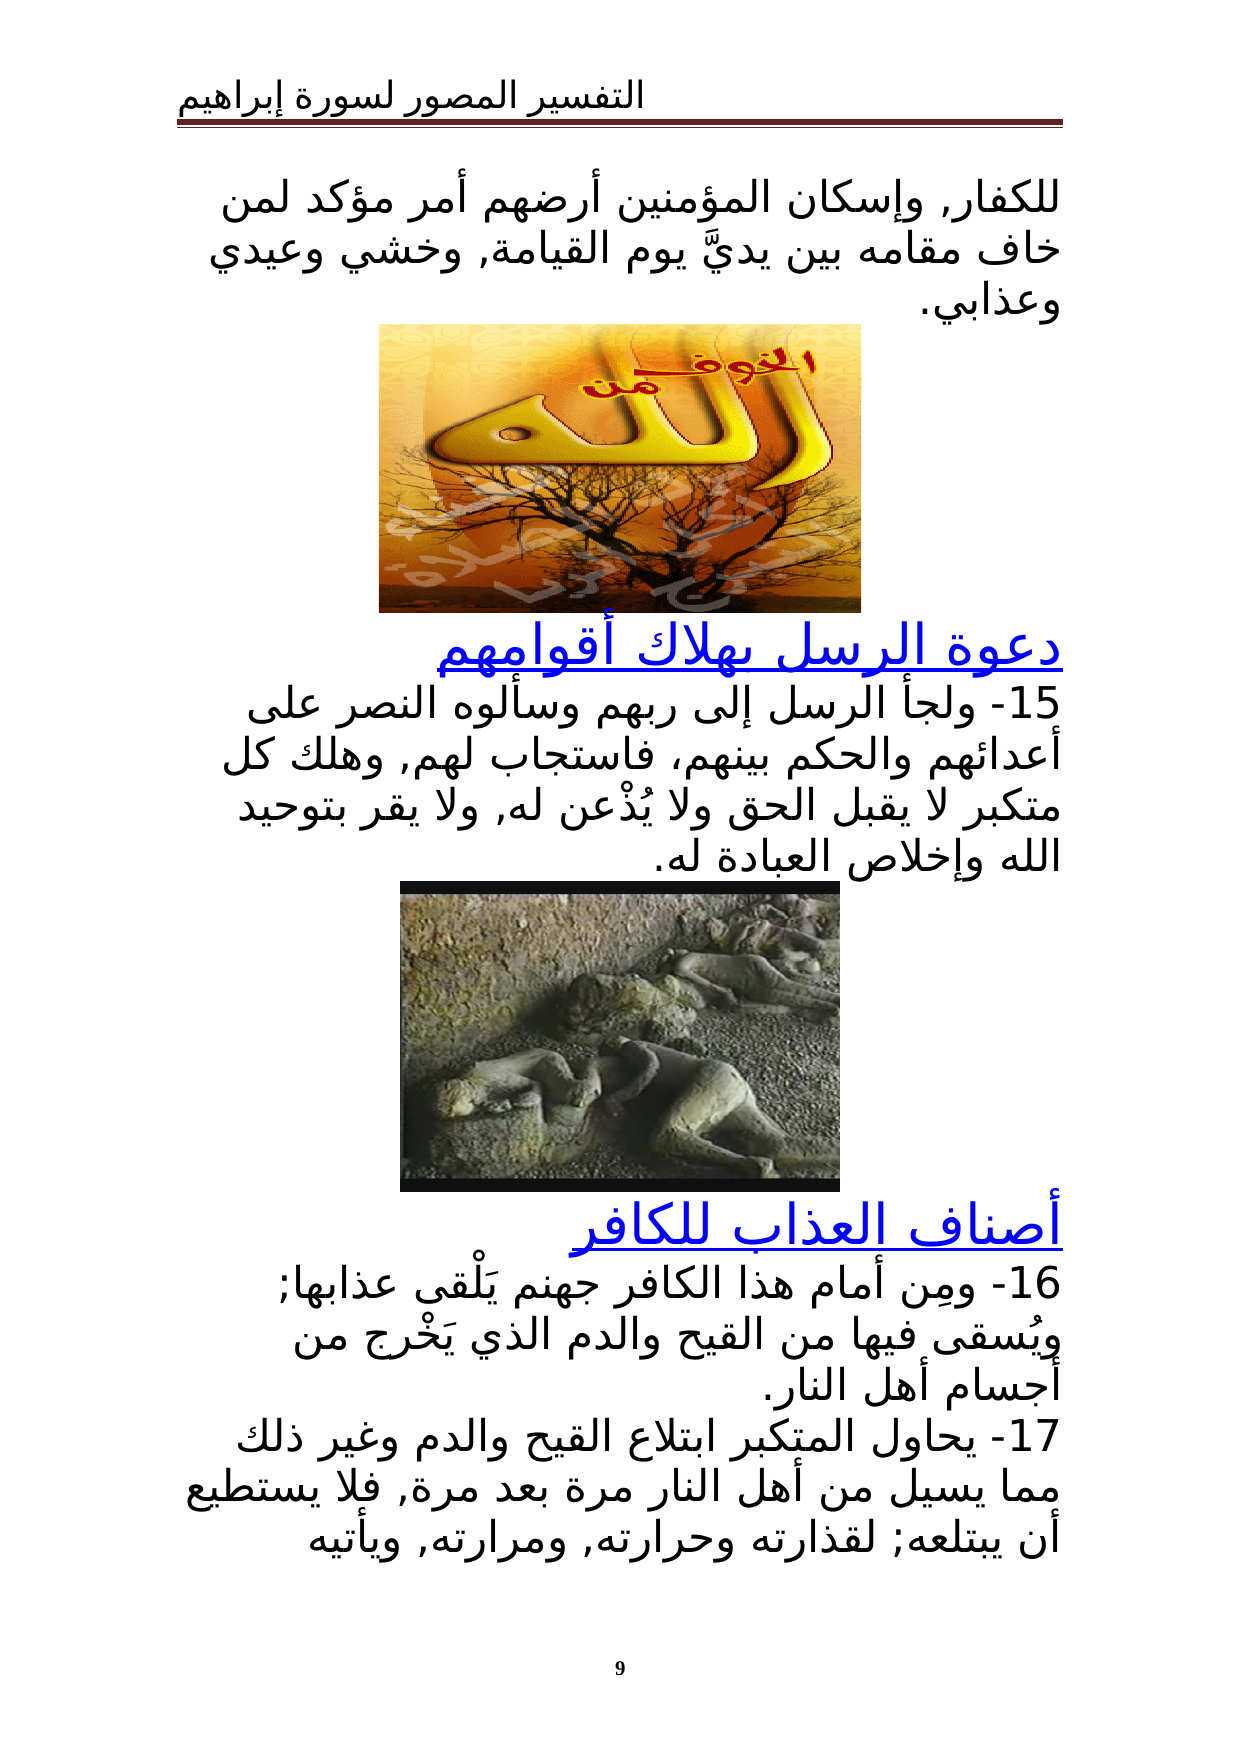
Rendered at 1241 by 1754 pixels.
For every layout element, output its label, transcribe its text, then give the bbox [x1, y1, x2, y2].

text 16- ومِن أمام هذا الكافر جهنم يَلْقى عذابها; ويُسقى فيها من القيح والدم الذي يَخْرج من أجسام أهل النار. [177, 1257, 1063, 1410]
text دعوة الرسل بهلاك أقوامهم [177, 613, 1063, 678]
text 15- ولجأ الرسل إلى ربهم وسألوه النصر على أعدائهم والحكم بينهم، فاستجاب لهم, وهلك كل متكبر لا يقبل الحق ولا يُذْعن له, ولا يقر بتوحيد الله وإخلاص العبادة له. [177, 678, 1063, 882]
text أصناف العذاب للكافر [177, 1192, 1063, 1257]
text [177, 1410, 1063, 1563]
picture [400, 881, 840, 1192]
picture [378, 324, 862, 613]
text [177, 172, 1063, 324]
